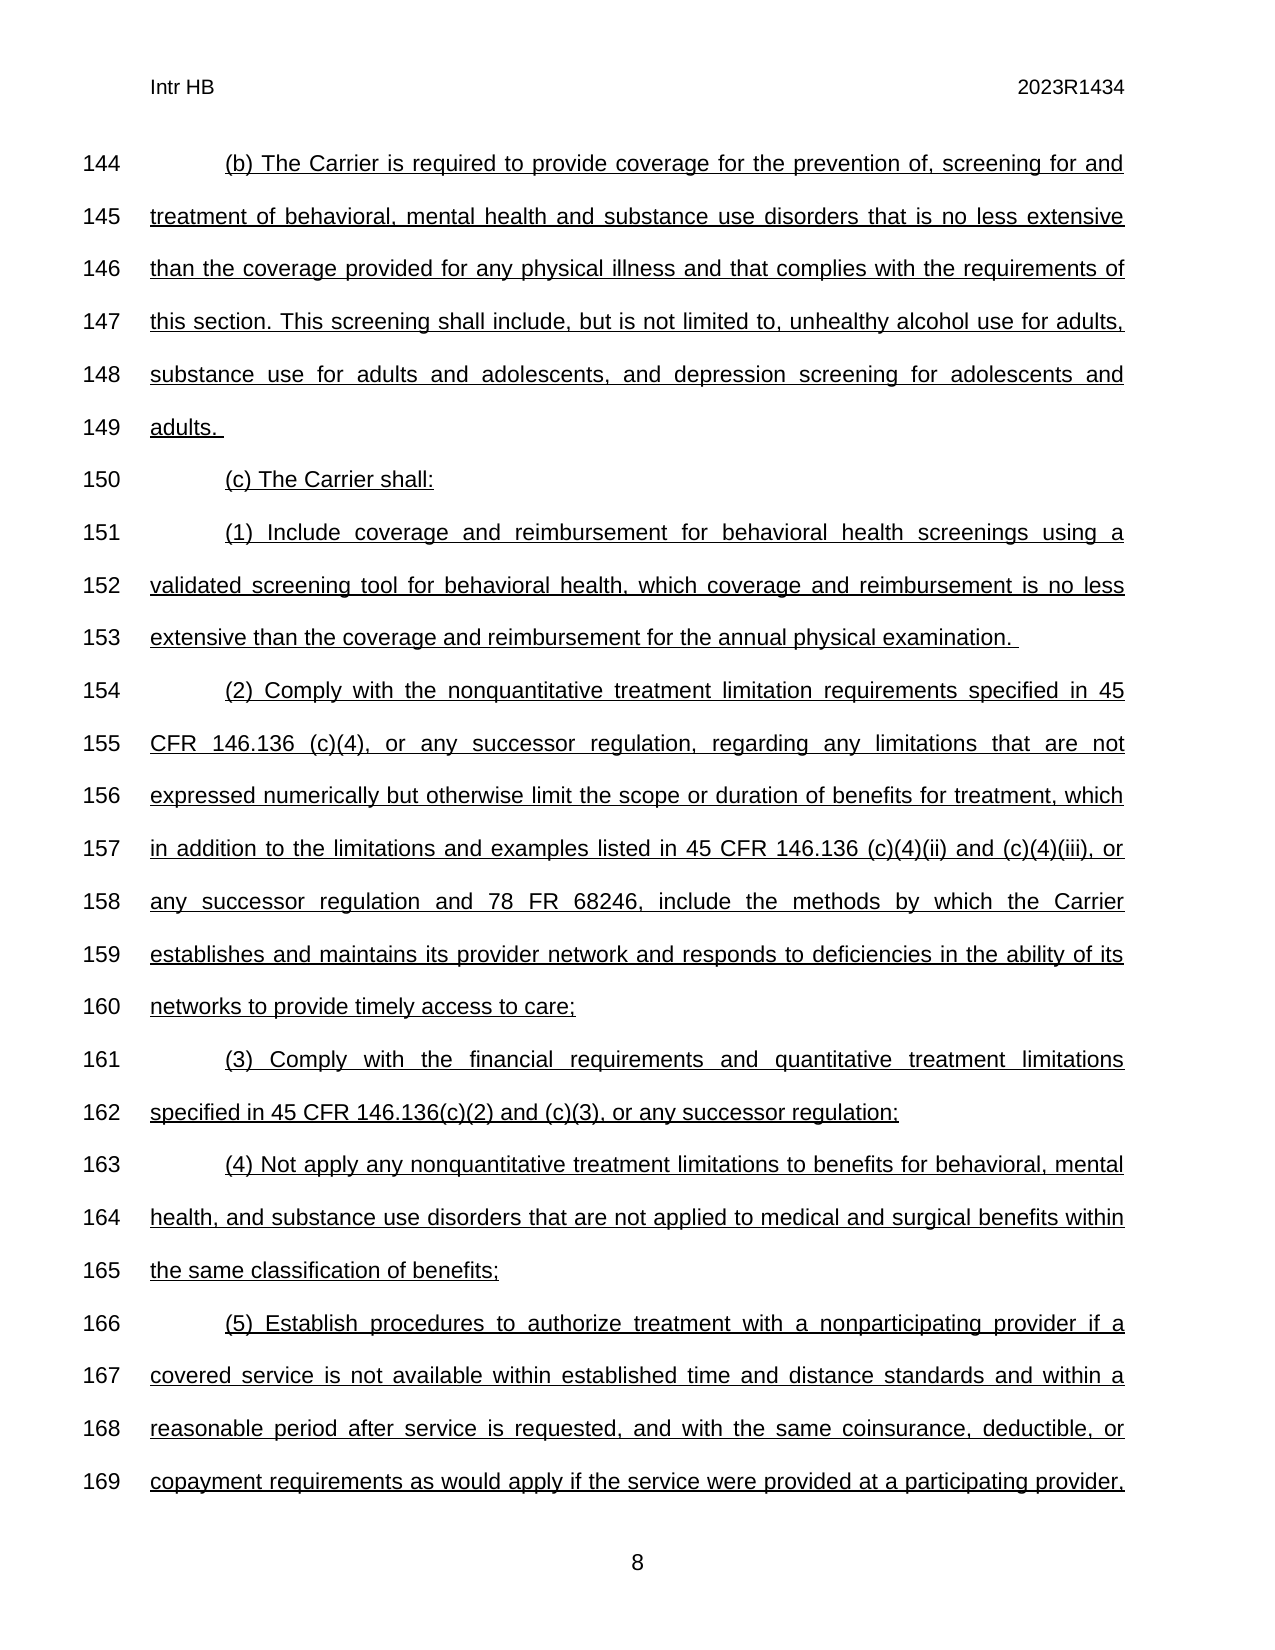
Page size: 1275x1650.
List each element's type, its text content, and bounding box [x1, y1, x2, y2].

text (3) Comply with the financial requirements and quantitative treatment limitations specified in 45 CFR 146.136(c)(2) and (c)(3), or any successor regulation; [150, 1046, 1125, 1125]
text (b) The Carrier is required to provide coverage for the prevention of, screening for and treatment of behavioral, mental health and substance use disorders that is no less extensive than the coverage provided for any physical illness and that complies with the requirements of this section. This screening shall include, but is not limited to, unhealthy alcohol use for adults, substance use for adults and adolescents, and depression screening for adolescents and adults. [150, 279, 1125, 331]
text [150, 1439, 1125, 1490]
text (2) Comply with the nonquantitative treatment limitation requirements specified in 45 CFR 146.136 (c)(4), or any successor regulation, regarding any limitations that are not expressed numerically but otherwise limit the scope or duration of benefits for treatment, which in addition to the limitations and examples listed in 45 CFR 146.136 (c)(4)(ii) and (c)(4)(iii), or any successor regulation and 78 FR 68246, include the methods by which the Carrier establishes and maintains its provider network and responds to deficiencies in the ability of its networks to provide timely access to care; [150, 859, 1125, 911]
text (b) The Carrier is required to provide coverage for the prevention of, screening for and treatment of behavioral, mental health and substance use disorders that is no less extensive than the coverage provided for any physical illness and that complies with the requirements of this section. This screening shall include, but is not limited to, unhealthy alcohol use for adults, substance use for adults and adolescents, and depression screening for adolescents and adults. [150, 227, 1125, 278]
text (2) Comply with the nonquantitative treatment limitation requirements specified in 45 CFR 146.136 (c)(4), or any successor regulation, regarding any limitations that are not expressed numerically but otherwise limit the scope or duration of benefits for treatment, which in addition to the limitations and examples listed in 45 CFR 146.136 (c)(4)(ii) and (c)(4)(iii), or any successor regulation and 78 FR 68246, include the methods by which the Carrier establishes and maintains its provider network and responds to deficiencies in the ability of its networks to provide timely access to care; [150, 754, 1125, 858]
text (2) Comply with the nonquantitative treatment limitation requirements specified in 45 CFR 146.136 (c)(4), or any successor regulation, regarding any limitations that are not expressed numerically but otherwise limit the scope or duration of benefits for treatment, which in addition to the limitations and examples listed in 45 CFR 146.136 (c)(4)(ii) and (c)(4)(iii), or any successor regulation and 78 FR 68246, include the methods by which the Carrier establishes and maintains its provider network and responds to deficiencies in the ability of its networks to provide timely access to care; [150, 912, 1125, 1020]
text (c) The Carrier shall: [150, 466, 1125, 493]
text (1) Include coverage and reimbursement for behavioral health screenings using a validated screening tool for behavioral health, which coverage and reimbursement is no less extensive than the coverage and reimbursement for the annual physical examination. [150, 596, 1125, 651]
text (b) The Carrier is required to provide coverage for the prevention of, screening for and treatment of behavioral, mental health and substance use disorders that is no less extensive than the coverage provided for any physical illness and that complies with the requirements of this section. This screening shall include, but is not limited to, unhealthy alcohol use for adults, substance use for adults and adolescents, and depression screening for adolescents and adults. [150, 332, 1125, 440]
text (4) Not apply any nonquantitative treatment limitations to benefits for behavioral, mental health, and substance use disorders that are not applied to medical and surgical benefits within the same classification of benefits; [150, 1228, 1125, 1283]
text (4) Not apply any nonquantitative treatment limitations to benefits for behavioral, mental health, and substance use disorders that are not applied to medical and surgical benefits within the same classification of benefits; [150, 1151, 1125, 1227]
text (1) Include coverage and reimbursement for behavioral health screenings using a validated screening tool for behavioral health, which coverage and reimbursement is no less extensive than the coverage and reimbursement for the annual physical examination. [150, 519, 1125, 594]
text (b) The Carrier is required to provide coverage for the prevention of, screening for and treatment of behavioral, mental health and substance use disorders that is no less extensive than the coverage provided for any physical illness and that complies with the requirements of this section. This screening shall include, but is not limited to, unhealthy alcohol use for adults, substance use for adults and adolescents, and depression screening for adolescents and adults. [150, 150, 1125, 225]
text (2) Comply with the nonquantitative treatment limitation requirements specified in 45 CFR 146.136 (c)(4), or any successor regulation, regarding any limitations that are not expressed numerically but otherwise limit the scope or duration of benefits for treatment, which in addition to the limitations and examples listed in 45 CFR 146.136 (c)(4)(ii) and (c)(4)(iii), or any successor regulation and 78 FR 68246, include the methods by which the Carrier establishes and maintains its provider network and responds to deficiencies in the ability of its networks to provide timely access to care; [150, 677, 1125, 753]
